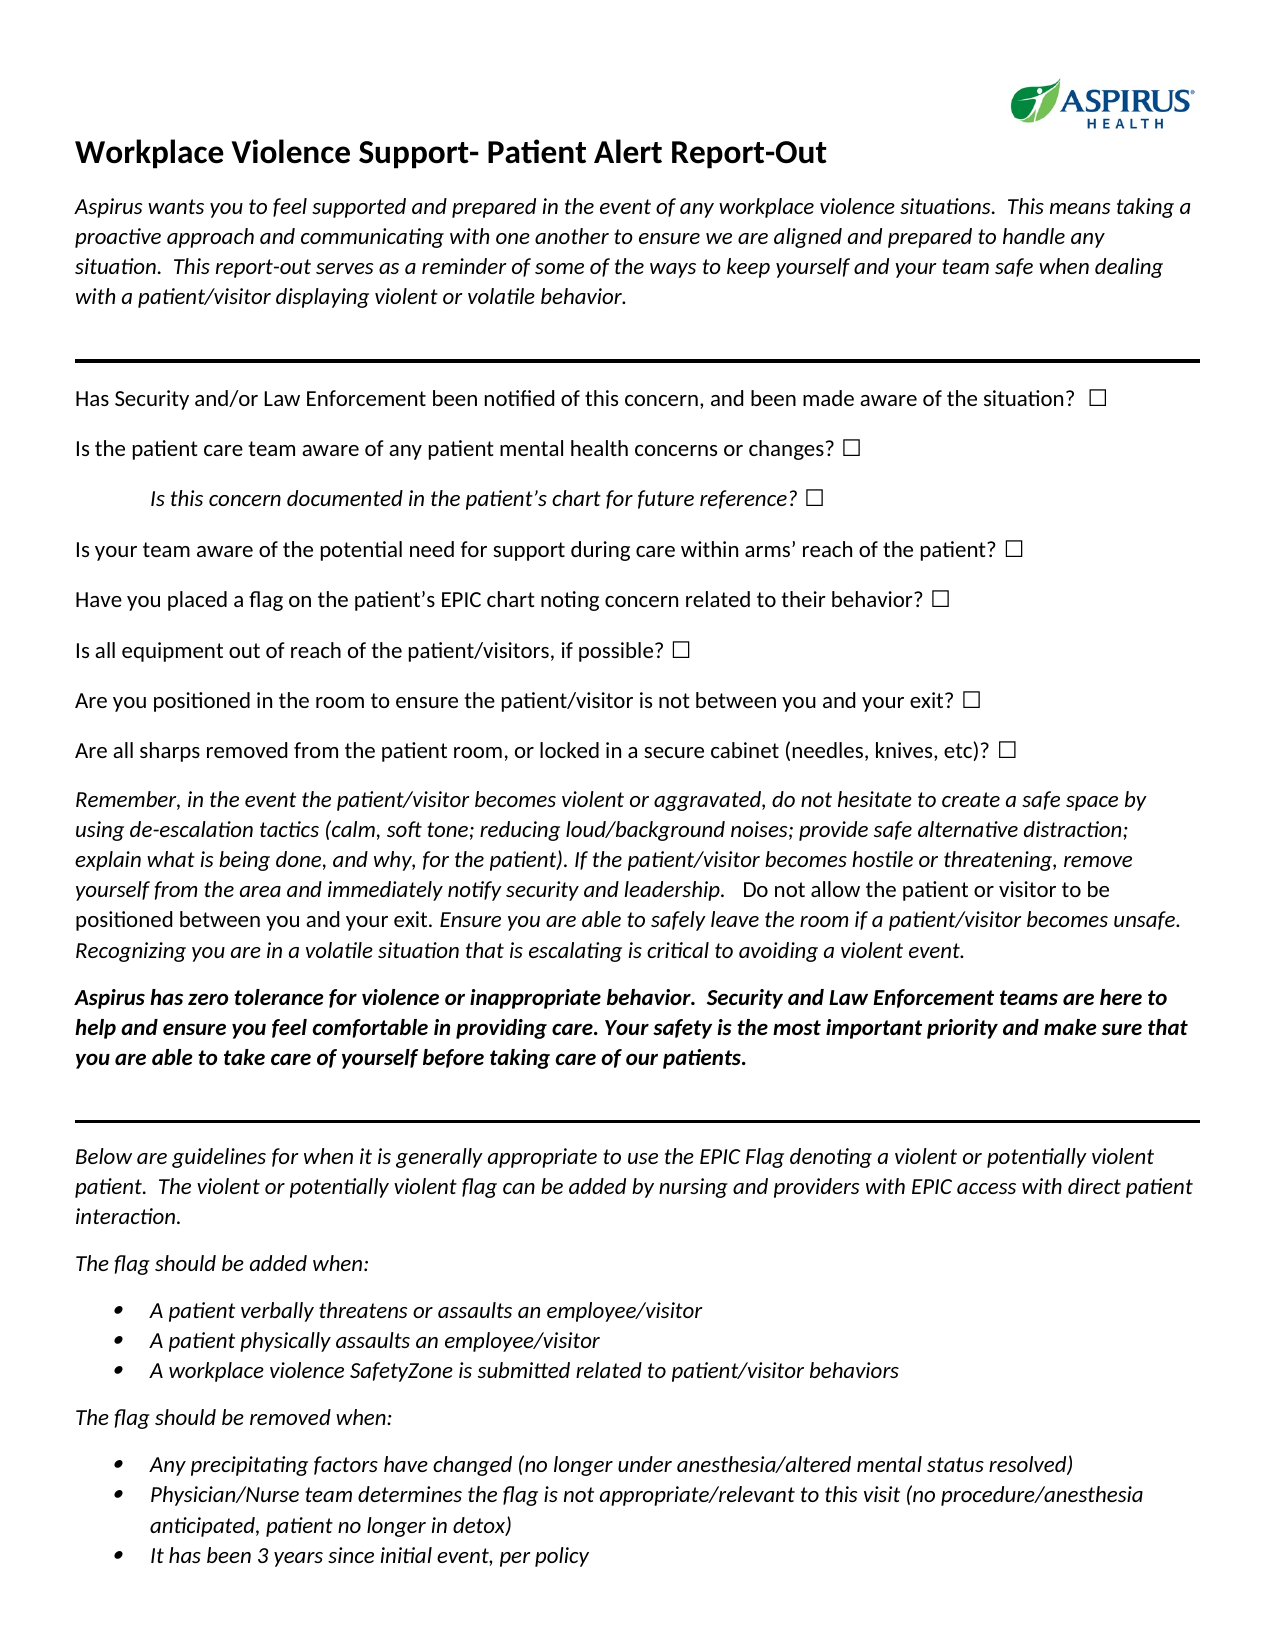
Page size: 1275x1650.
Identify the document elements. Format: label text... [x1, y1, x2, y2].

text Are all sharps removed from the patient room, or locked in a secure cabinet (needles, knives, etc)? [75, 734, 1200, 766]
text The flag should be added when: [75, 1249, 1200, 1277]
text The flag should be removed when: [75, 1403, 1200, 1432]
text Have you placed a flag on the patient’s EPIC chart noting concern related to their behavior? [75, 583, 1200, 614]
text Is your team aware of the potential need for support during care within arms’ reach of the patient? [75, 533, 1200, 564]
text Aspirus wants you to feel supported and prepared in the event of any workplace violence situations. This means taking a proactive approach and communicating with one another to ensure we are aligned and prepared to handle any situation. This report-out serves as a reminder of some of the ways to keep yourself and your team safe when dealing with a patient/visitor displaying violent or volatile behavior. [75, 192, 1200, 311]
list A patient physically assaults an employee/visitor [112, 1326, 1200, 1354]
list Physician/Nurse team determines the flag is not appropriate/relevant to this visit (no procedure/anesthesia anticipated, patient no longer in detox) [112, 1481, 1200, 1539]
text Remember, in the event the patient/visitor becomes violent or aggravated, do not hesitate to create a safe space by using de-escalation tactics (calm, soft tone; reducing loud/background noises; provide safe alternative distraction; explain what is being done, and why, for the patient). If the patient/visitor becomes hostile or threatening, remove yourself from the area and immediately notify security and leadership. Do not allow the patient or visitor to be positioned between you and your exit. Ensure you are able to safely leave the room if a patient/visitor becomes unsafe. Recognizing you are in a volatile situation that is escalating is critical to avoiding a violent event. [75, 785, 1200, 964]
text Aspirus has zero tolerance for violence or inappropriate behavior. Security and Law Enforcement teams are here to help and ensure you feel comfortable in providing care. Your safety is the most important priority and make sure that you are able to take care of yourself before taking care of our patients. [75, 983, 1200, 1071]
list Any precipitating factors have changed (no longer under anesthesia/altered mental status resolved) [112, 1450, 1200, 1478]
list A workplace violence SafetyZone is submitted related to patient/visitor behaviors [112, 1357, 1200, 1385]
text Is the patient care team aware of any patient mental health concerns or changes? [75, 432, 1200, 463]
list It has been 3 years since initial event, per policy [112, 1541, 1200, 1569]
list A patient verbally threatens or assaults an employee/visitor [112, 1296, 1200, 1324]
text Are you positioned in the room to ensure the patient/visitor is not between you and your exit? [75, 684, 1200, 715]
picture [1004, 75, 1200, 132]
text Workplace Violence Support- Patient Alert Report-Out [75, 131, 1200, 172]
text Is all equipment out of reach of the patient/visitors, if possible? [75, 633, 1200, 665]
text Is this concern documented in the patient’s chart for future reference? [75, 482, 1200, 513]
text Below are guidelines for when it is generally appropriate to use the EPIC Flag denoting a violent or potentially violent patient. The violent or potentially violent flag can be added by nursing and providers with EPIC access with direct patient interaction. [75, 1142, 1200, 1231]
text Has Security and/or Law Enforcement been notified of this concern, and been made aware of the situation? [75, 381, 1200, 413]
